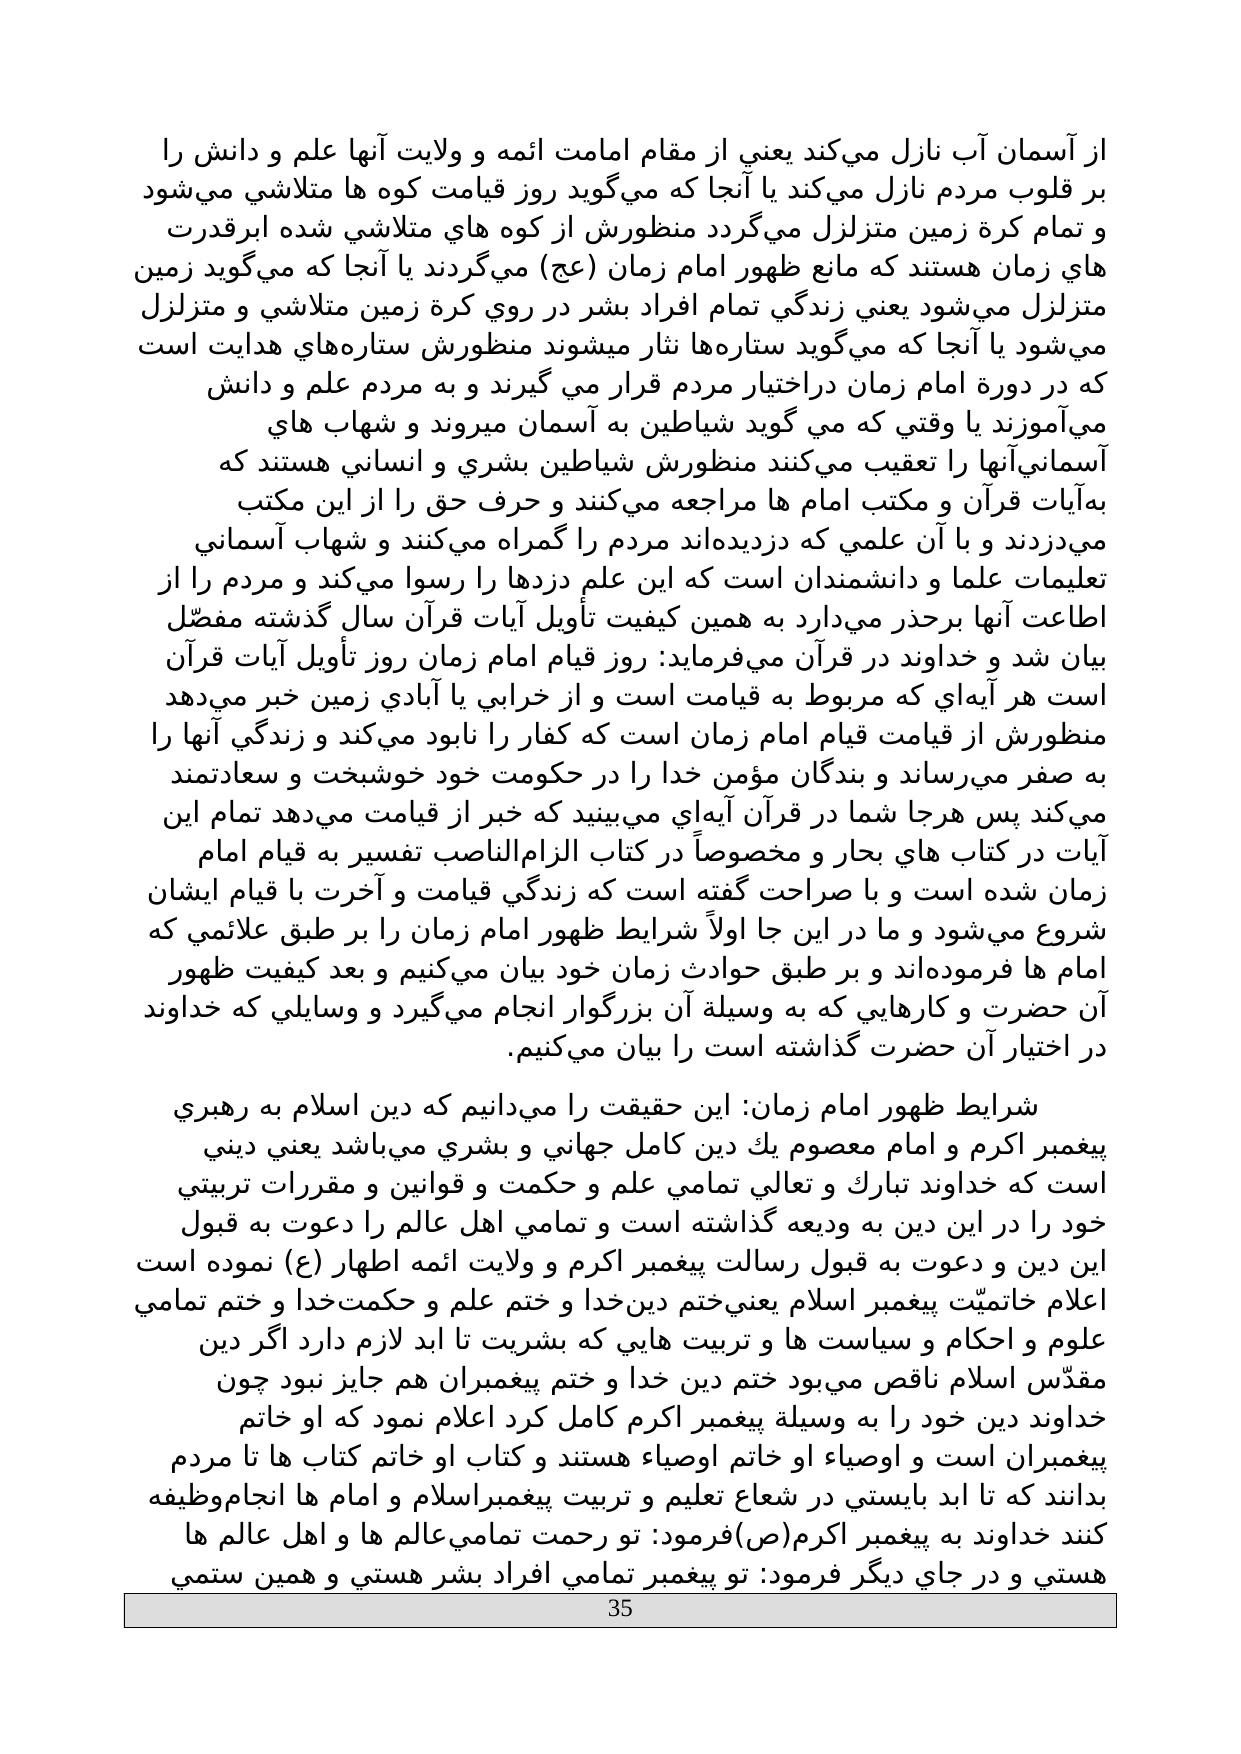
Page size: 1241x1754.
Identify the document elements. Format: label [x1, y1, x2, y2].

text [133, 133, 1107, 1063]
text [133, 1089, 1107, 1590]
